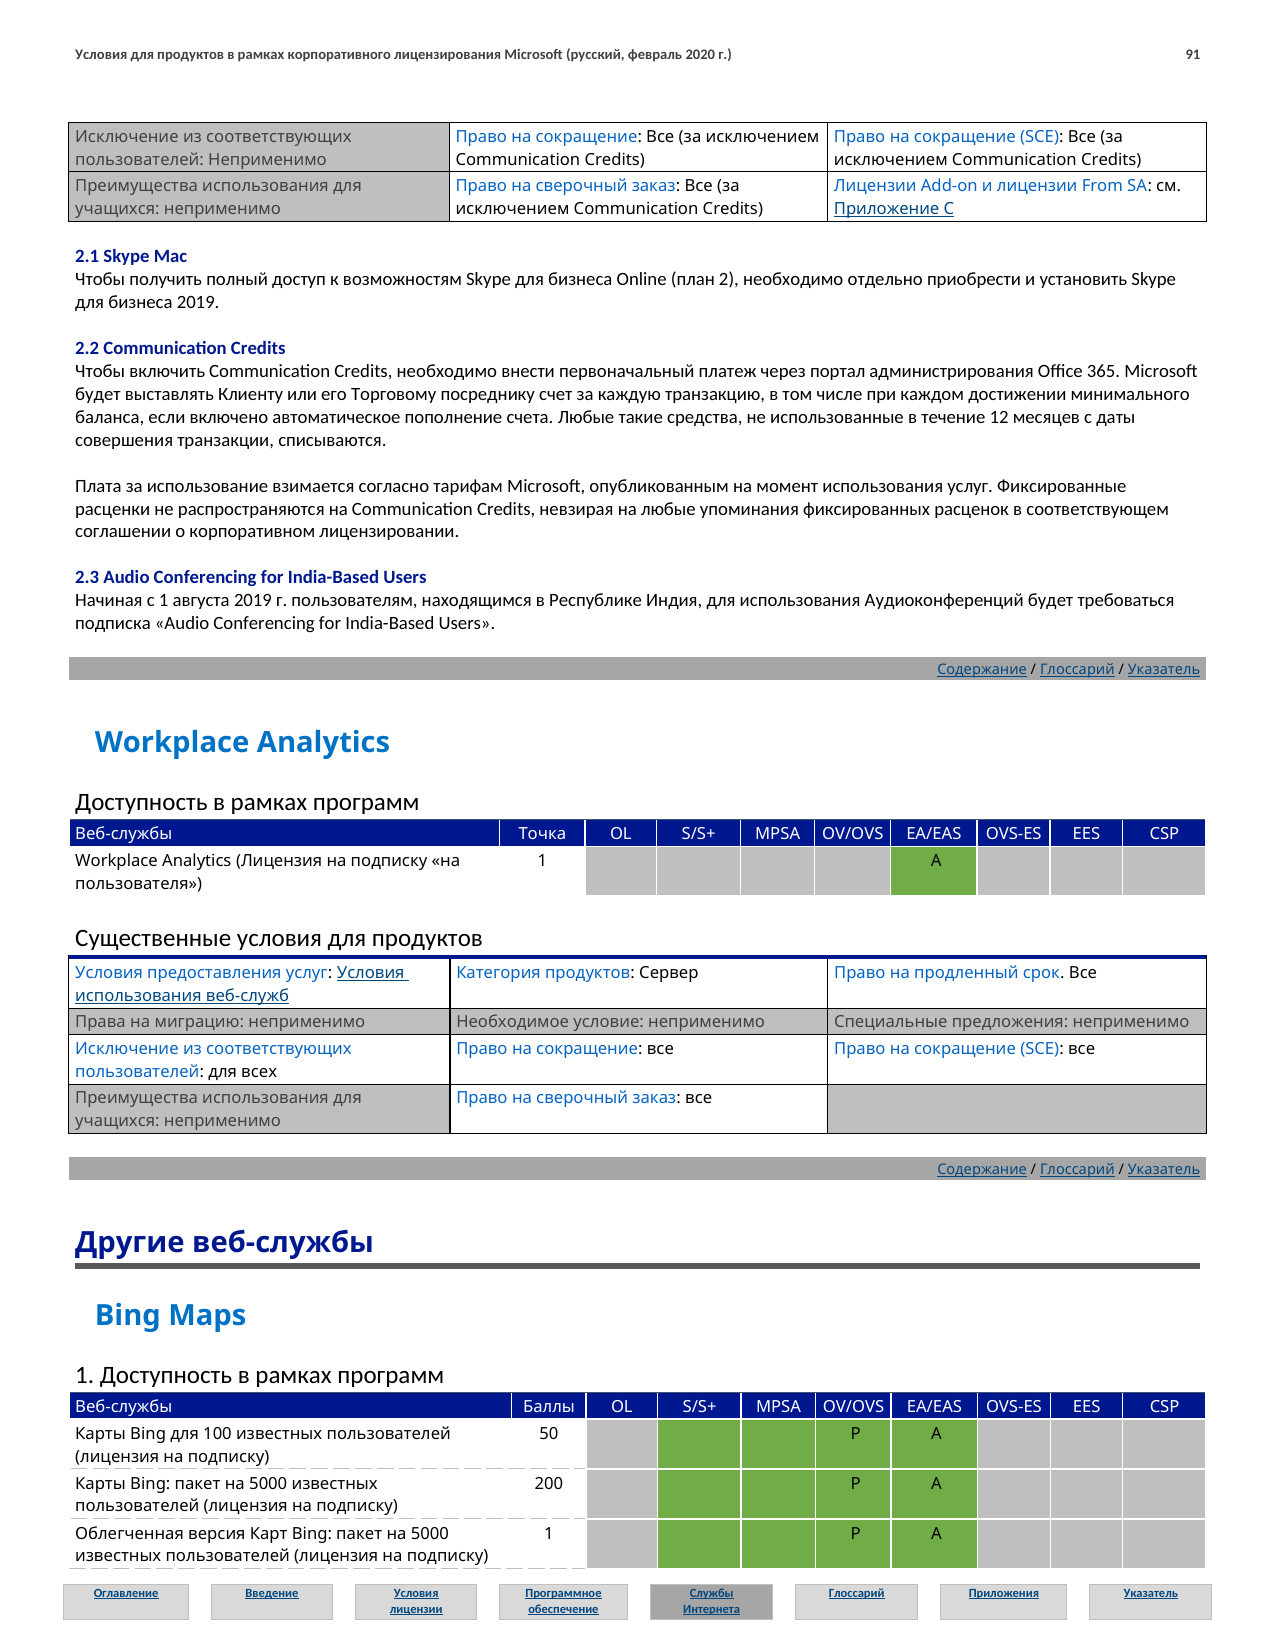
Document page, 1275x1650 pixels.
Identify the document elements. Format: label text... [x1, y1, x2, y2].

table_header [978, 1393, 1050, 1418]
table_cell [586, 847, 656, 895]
subtitle Workplace Analytics [75, 722, 1200, 761]
subtitle 2.3 Audio Conferencing for India-Based Users [75, 565, 1200, 588]
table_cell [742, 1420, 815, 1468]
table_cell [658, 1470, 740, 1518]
list Начиная с 1 августа 2019 г. пользователям, находящимся в Республике Индия, для использования Аудиоконференций будет требоваться подписка «Audio Conferencing for India-Based Users». [75, 588, 1200, 634]
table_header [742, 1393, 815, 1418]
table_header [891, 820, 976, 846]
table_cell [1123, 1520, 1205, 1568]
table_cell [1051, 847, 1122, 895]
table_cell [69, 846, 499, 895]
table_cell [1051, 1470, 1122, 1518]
subtitle 2.2 Communication Credits [75, 336, 1200, 359]
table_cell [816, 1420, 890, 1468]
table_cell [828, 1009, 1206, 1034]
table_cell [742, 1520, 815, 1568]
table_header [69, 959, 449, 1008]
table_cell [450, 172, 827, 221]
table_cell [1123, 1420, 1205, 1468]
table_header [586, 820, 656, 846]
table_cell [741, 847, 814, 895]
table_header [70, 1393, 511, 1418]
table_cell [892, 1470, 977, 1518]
subtitle Другие веб-службы [75, 1221, 1200, 1263]
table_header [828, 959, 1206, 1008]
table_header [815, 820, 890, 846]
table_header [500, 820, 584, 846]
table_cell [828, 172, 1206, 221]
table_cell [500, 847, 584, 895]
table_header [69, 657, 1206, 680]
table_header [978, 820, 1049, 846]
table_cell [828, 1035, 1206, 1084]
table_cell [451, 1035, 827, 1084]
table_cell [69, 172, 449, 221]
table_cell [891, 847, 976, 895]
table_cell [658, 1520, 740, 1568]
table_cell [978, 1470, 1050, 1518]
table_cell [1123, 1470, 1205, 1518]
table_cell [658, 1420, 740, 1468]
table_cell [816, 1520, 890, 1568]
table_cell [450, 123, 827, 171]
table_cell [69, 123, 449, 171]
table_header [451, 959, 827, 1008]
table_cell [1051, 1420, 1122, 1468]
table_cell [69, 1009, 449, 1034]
list Чтобы получить полный доступ к возможностям Skype для бизнеса Online (план 2), необходимо отдельно приобрести и установить Skype для бизнеса 2019. [75, 267, 1200, 313]
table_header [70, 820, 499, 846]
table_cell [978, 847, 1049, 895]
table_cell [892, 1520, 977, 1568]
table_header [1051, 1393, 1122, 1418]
list Плата за использование взимается согласно тарифам Microsoft, опубликованным на момент использования услуг. Фиксированные расценки не распространяются на Communication Credits, невзирая на любые упоминания фиксированных расценок в соответствующем соглашении о корпоративном лицензировании. [75, 474, 1200, 542]
subtitle Bing Maps [75, 1294, 1200, 1334]
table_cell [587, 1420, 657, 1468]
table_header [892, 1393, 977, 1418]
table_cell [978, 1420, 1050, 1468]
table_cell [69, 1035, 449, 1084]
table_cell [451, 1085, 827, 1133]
subtitle 2.1 Skype Mac [75, 244, 1200, 267]
list Существенные условия для продуктов [75, 922, 1200, 952]
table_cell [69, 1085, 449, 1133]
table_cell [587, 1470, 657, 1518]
list Доступность в рамках программ [75, 786, 1200, 817]
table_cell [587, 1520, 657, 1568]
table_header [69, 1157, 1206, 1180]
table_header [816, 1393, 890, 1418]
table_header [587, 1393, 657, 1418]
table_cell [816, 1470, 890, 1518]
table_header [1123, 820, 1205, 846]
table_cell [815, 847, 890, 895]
list Чтобы включить Communication Credits, необходимо внести первоначальный платеж через портал администрирования Office 365. Microsoft будет выставлять Клиенту или его Торговому посреднику счет за каждую транзакцию, в том числе при каждом достижении минимального баланса, если включено автоматическое пополнение счета. Любые такие средства, не использованные в течение 12 месяцев с даты совершения транзакции, списываются. [75, 359, 1200, 451]
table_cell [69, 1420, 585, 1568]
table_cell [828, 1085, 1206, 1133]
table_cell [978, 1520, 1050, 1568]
list 1. Доступность в рамках программ [75, 1359, 1200, 1390]
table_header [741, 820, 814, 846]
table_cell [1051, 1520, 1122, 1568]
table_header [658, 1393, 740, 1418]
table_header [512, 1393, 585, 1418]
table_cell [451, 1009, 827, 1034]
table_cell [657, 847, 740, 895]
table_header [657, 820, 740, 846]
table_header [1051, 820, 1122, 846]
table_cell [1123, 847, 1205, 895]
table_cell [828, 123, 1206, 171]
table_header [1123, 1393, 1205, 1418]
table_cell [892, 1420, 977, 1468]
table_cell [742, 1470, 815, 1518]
